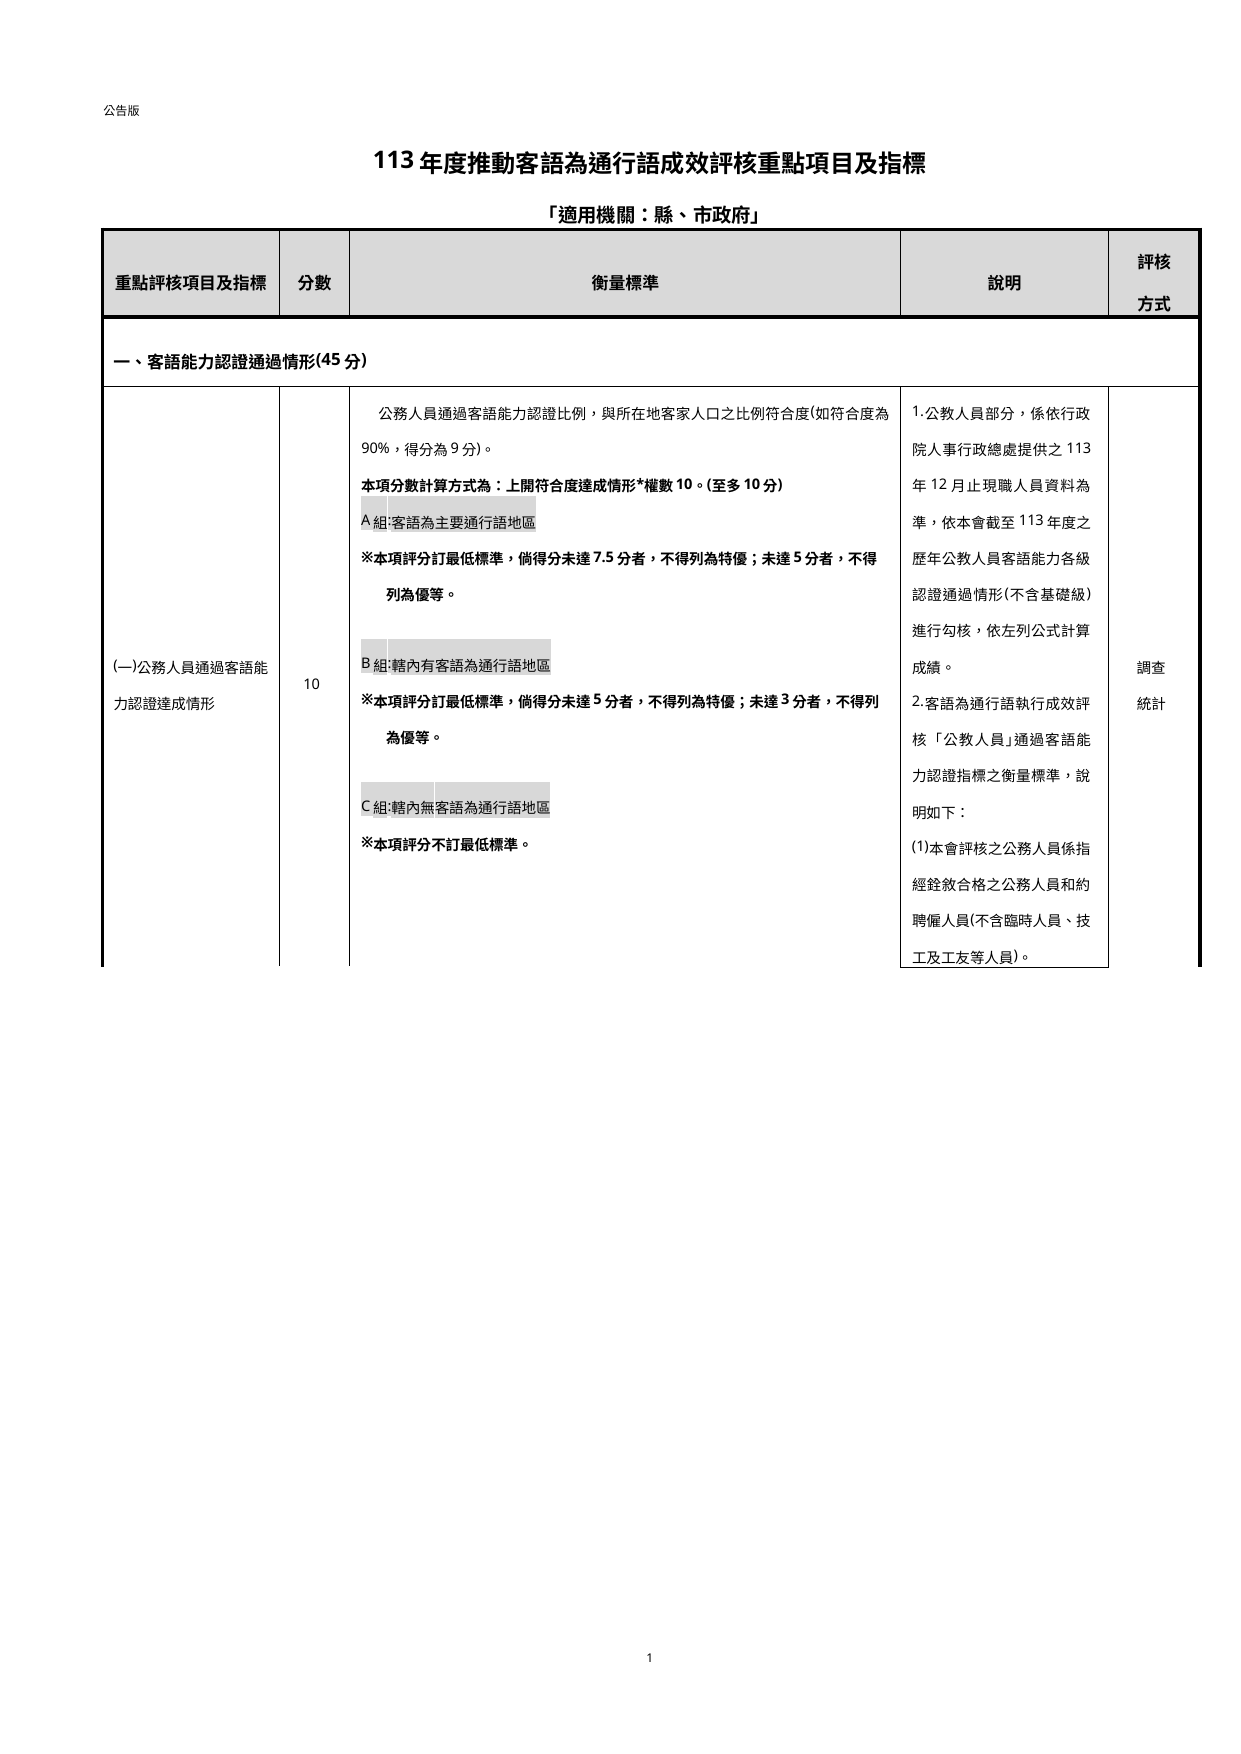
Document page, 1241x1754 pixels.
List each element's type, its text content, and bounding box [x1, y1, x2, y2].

table_cell 一、客語能力認證通過情形(45分) [104, 319, 1198, 386]
text 「適用機關：縣、市政府｣ [103, 179, 1196, 228]
table_header 重點評核項目及指標 [104, 231, 279, 315]
table_header 衡量標準 [350, 231, 900, 315]
table_header 說明 [901, 231, 1108, 315]
table_cell 調查 統計 [1109, 387, 1198, 967]
table_header 分數 [280, 231, 349, 315]
table_cell (一)公務人員通過客語能力認證達成情形 [104, 387, 279, 967]
table_cell 公務人員通過客語能力認證比例，與所在地客家人口之比例符合度(如符合度為90%，得分為9分)。 本項分數計算方式為：上開符合度達成情形*權數10。(至多10分) A組:客語為主要通行語地區 ※本項評分訂最低標準，倘得分未達7.5分者，不得列為特優；未達5分者，不得列為優等。 B組:轄內有客語為通行語地區 ※本項評分訂最低標準，倘得分未達5分者，不得列為特優；未達3分者，不得列為優等。 C組:轄內無客語為通行語地區 ※本項評分不訂最低標準。 [350, 387, 900, 967]
table_cell 1.公教人員部分，係依行政院人事行政總處提供之113年12月止現職人員資料為準，依本會截至113年度之歷年公教人員客語能力各級認證通過情形(不含基礎級)進行勾核，依左列公式計算成績。 2.客語為通行語執行成效評核「公教人員｣通過客語能力認證指標之衡量標準，說明如下： (1)本會評核之公務人員係指經銓敘合格之公務人員和約聘僱人員(不含臨時人員、技工及工友等人員)。 [901, 387, 1108, 967]
table_header 評核 方式 [1109, 231, 1198, 315]
table_cell 10 [279, 387, 350, 967]
text 113年度推動客語為通行語成效評核重點項目及指標 [103, 119, 1196, 179]
